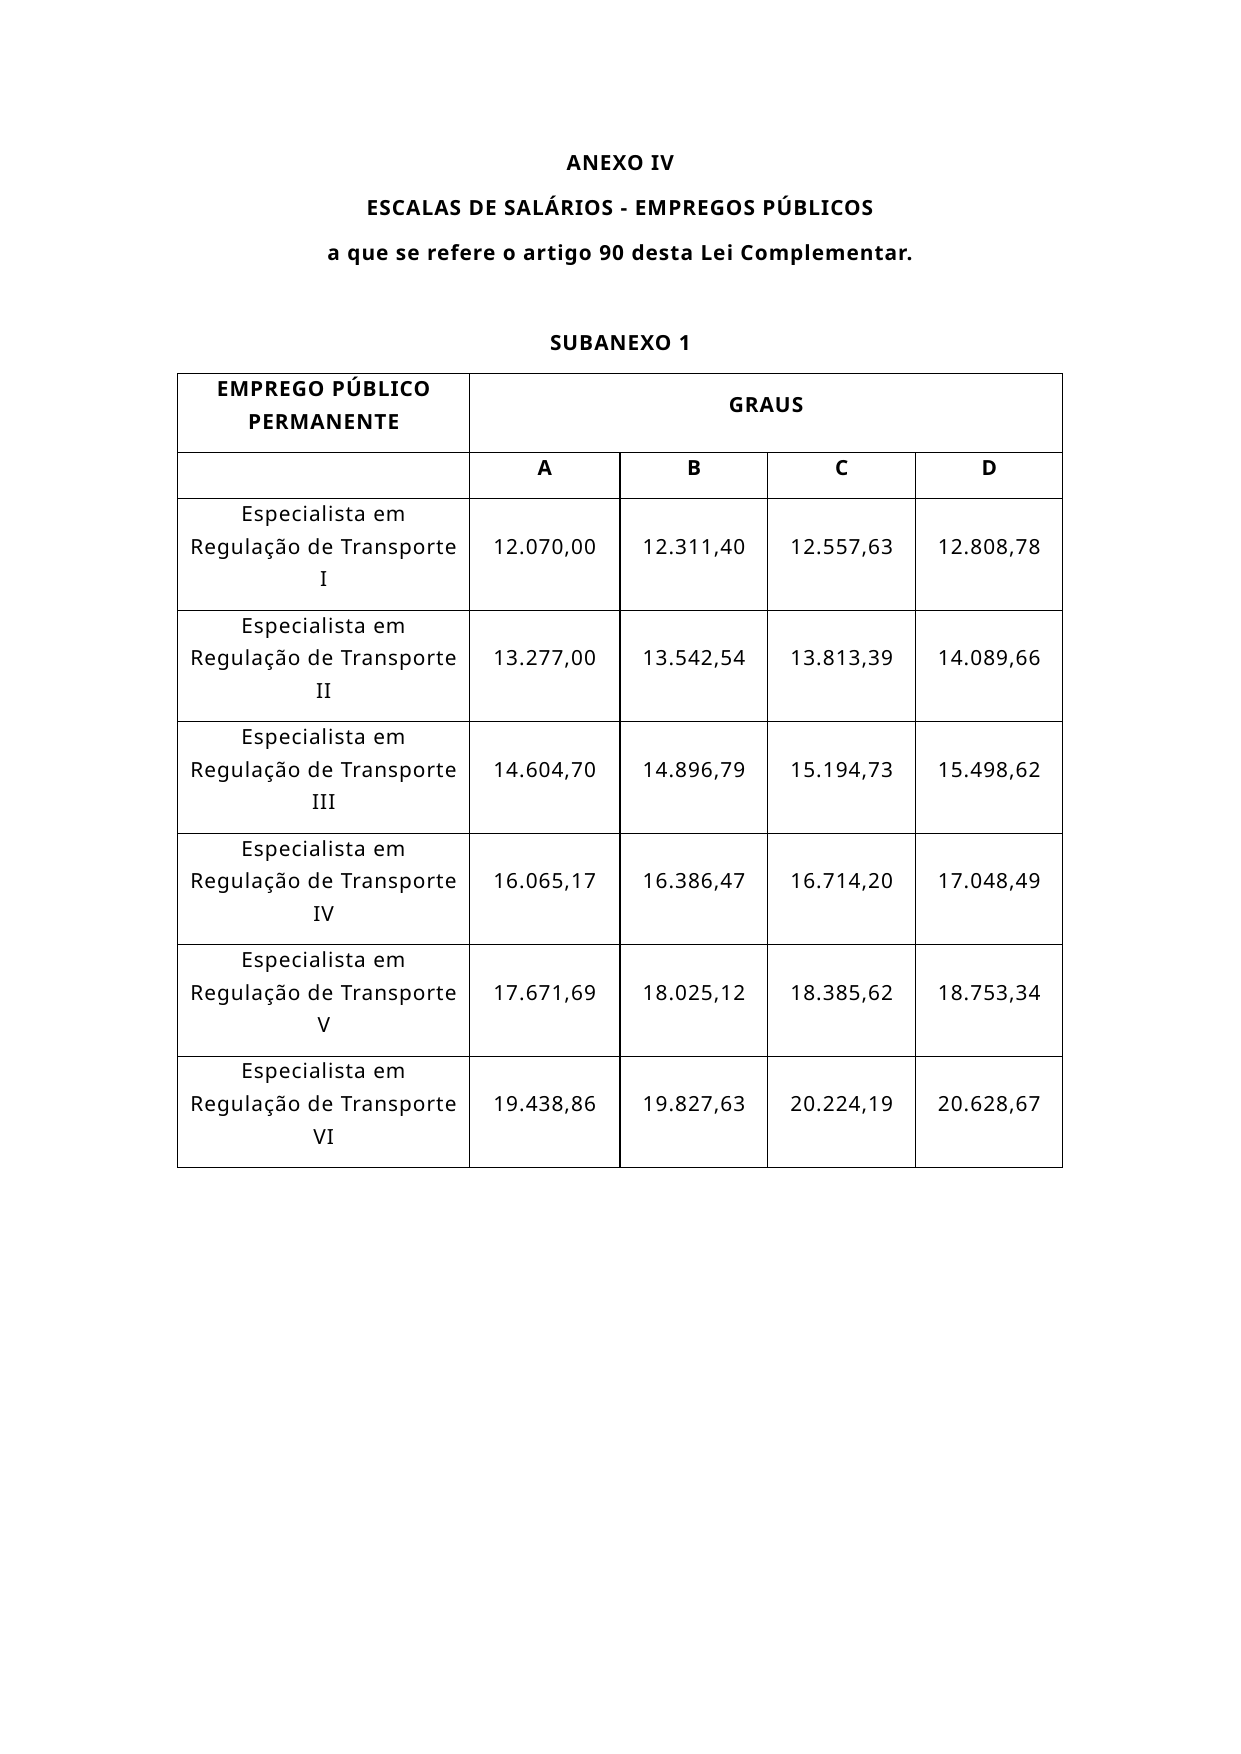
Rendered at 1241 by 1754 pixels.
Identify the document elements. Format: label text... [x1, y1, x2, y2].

table_cell 12.311,40 [621, 499, 767, 610]
table_cell 18.385,62 [768, 945, 915, 1056]
table_cell 20.628,67 [916, 1057, 1062, 1167]
table_cell 16.065,17 [470, 834, 619, 944]
table_cell [178, 453, 469, 498]
table_cell Especialista em Regulação de Transporte VI [178, 1057, 469, 1167]
table_cell Especialista em Regulação de Transporte III [178, 722, 469, 833]
table_cell 14.896,79 [621, 722, 767, 833]
table_cell 15.194,73 [768, 722, 915, 833]
table_cell Especialista em Regulação de Transporte IV [178, 834, 469, 944]
table_cell 19.438,86 [470, 1057, 619, 1167]
table_cell 13.277,00 [470, 611, 619, 721]
table_cell Especialista em Regulação de Transporte I [178, 499, 469, 610]
table_cell 16.386,47 [621, 834, 767, 944]
table_cell A [470, 453, 619, 498]
table_header GRAUS [470, 374, 1062, 452]
table_cell 19.827,63 [621, 1057, 767, 1167]
table_cell 16.714,20 [768, 834, 915, 944]
text ESCALAS DE SALÁRIOS - EMPREGOS PÚBLICOS [177, 193, 1063, 221]
table_cell 14.089,66 [916, 611, 1062, 721]
table_cell 18.753,34 [916, 945, 1062, 1056]
table_cell 18.025,12 [621, 945, 767, 1056]
table_header EMPREGO PÚBLICO PERMANENTE [178, 374, 469, 452]
table_cell 13.813,39 [768, 611, 915, 721]
table_cell 12.808,78 [916, 499, 1062, 610]
table_cell C [768, 453, 915, 498]
table_cell 15.498,62 [916, 722, 1062, 833]
table_cell 17.048,49 [916, 834, 1062, 944]
table_cell D [916, 453, 1062, 498]
table_cell 12.557,63 [768, 499, 915, 610]
text SUBANEXO 1 [177, 328, 1063, 356]
table_cell 13.542,54 [621, 611, 767, 721]
table_cell 20.224,19 [768, 1057, 915, 1167]
table_cell Especialista em Regulação de Transporte V [178, 945, 469, 1056]
text ANEXO IV [177, 148, 1063, 176]
text a que se refere o artigo 90 desta Lei Complementar. [177, 238, 1063, 266]
table_cell 17.671,69 [470, 945, 619, 1056]
table_cell Especialista em Regulação de Transporte II [178, 611, 469, 721]
table_cell 12.070,00 [470, 499, 619, 610]
table_cell B [621, 453, 767, 498]
table_cell 14.604,70 [470, 722, 619, 833]
